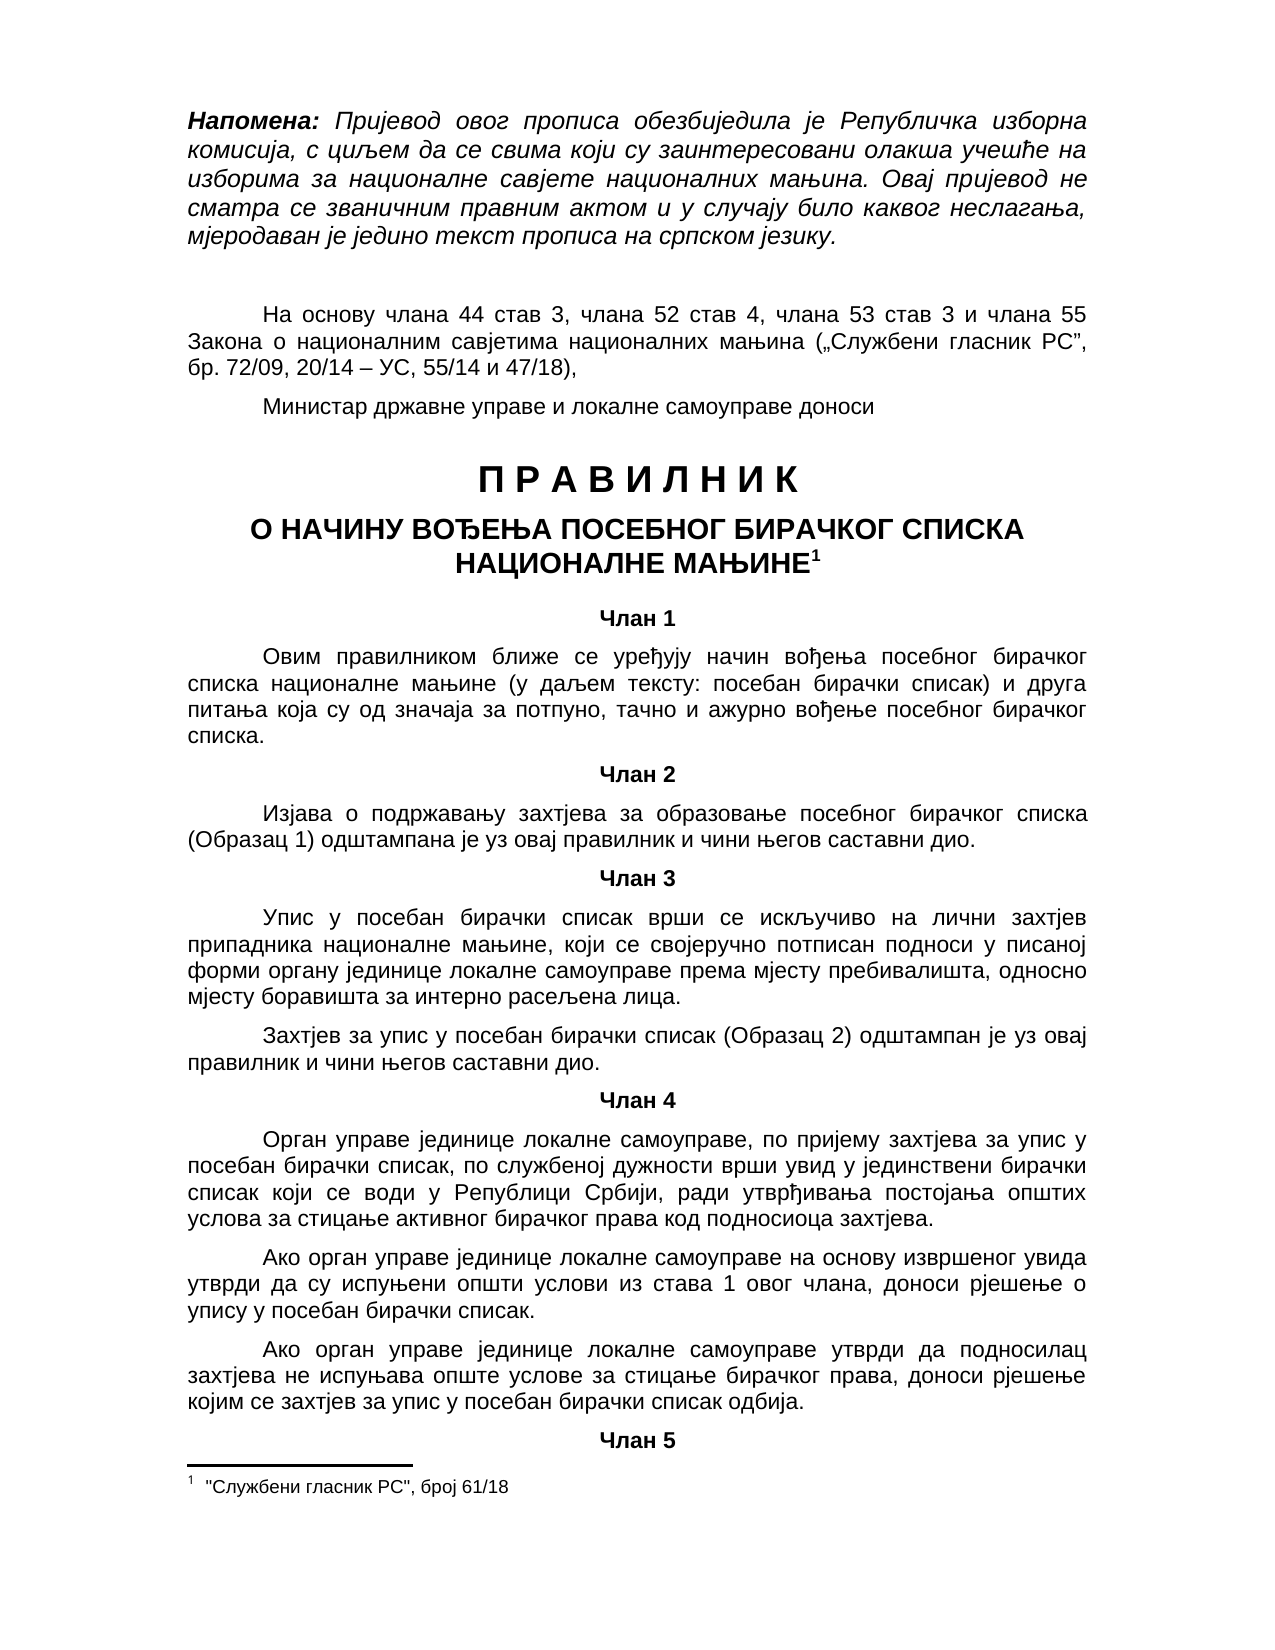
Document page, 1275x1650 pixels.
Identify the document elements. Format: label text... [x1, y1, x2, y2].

text Изjaва o пoдржaвaњу зaхтјeвa зa oбрaзoвaњe пoсeбнoг бирaчкoг спискa (Образац 1) одштампана је уз овај правилник и чини његов саставни дио. [187, 800, 1087, 853]
text На основу члана 44 став 3, члана 52 став 4, члана 53 став 3 и члана 55 Закона о националним савjетима националних мањина („Службени гласник РС”, бр. 72/09, 20/14 – УС, 55/14 и 47/18), [187, 301, 1087, 380]
text Члан 5 [187, 1427, 1087, 1453]
text Члан 4 [187, 1087, 1087, 1114]
text Члан 2 [187, 761, 1087, 788]
text Упис у посебан бирачки списак врши се искључиво на лични захтјев припадника националне мањине, који се својеручно потписан подноси у писаној форми органу јединице локалне самоуправе према мјесту пребивалишта, односно мјесту боравишта за интерно расељена лица. [187, 904, 1087, 1009]
text Ако орган управе јединице локалне самоуправе утврди да подносилац захтјева не испуњава опште услове за стицање бирачког права, доноси рјешење којим се захтјев за упис у посебан бирачки списак одбија. [187, 1336, 1087, 1415]
text Орган управе јединице локалне самоуправе, по пријему захтјева за упис у посебан бирачки списак, по службеној дужности врши увид у јединствени бирачки списак који се води у Републици Србији, ради утврђивања постојања општих услова за стицање активног бирачког права код подносиоца захтјева. [187, 1126, 1087, 1232]
text Министар државне управе и локалне самоуправе доноси [187, 393, 1087, 419]
text Овим правилником ближе се уређују начин вођења посебног бирачког списка националне мањине (у даљем тексту: посебан бирачки списак) и друга питања која су од значаја за потпуно, тачно и ажурно вођење посебног бирачког списка. [187, 643, 1087, 749]
text Ако орган управе јединице локалне самоуправе на основу извршеног увида утврди да су испуњени општи услови из става 1 овог члана, доноси рјешење о упису у посебан бирачки списак. [187, 1244, 1087, 1323]
text П Р А В И Л Н И К [187, 457, 1087, 500]
text Захтјев за упис у посебан бирачки списак (Образац 2) одштампан је уз овај правилник и чини његов саставни дио. [187, 1022, 1087, 1075]
text Члан 3 [187, 865, 1087, 892]
text Члан 1 [187, 604, 1087, 631]
text Напомена: Пријевод овог прописа обезбиједила је Републичка изборна комисија, с циљем да се свима који су заинтересовани олакша учешће на изборима за националне савјете националних мањина. Овај пријевод не сматра се званичним правним актом и у случају било каквог неслагања, мјеродаван је једино текст прописа на српском језику. [187, 106, 1087, 250]
text о начину вођења посебног бирачког списка националне мањине [187, 512, 1087, 579]
